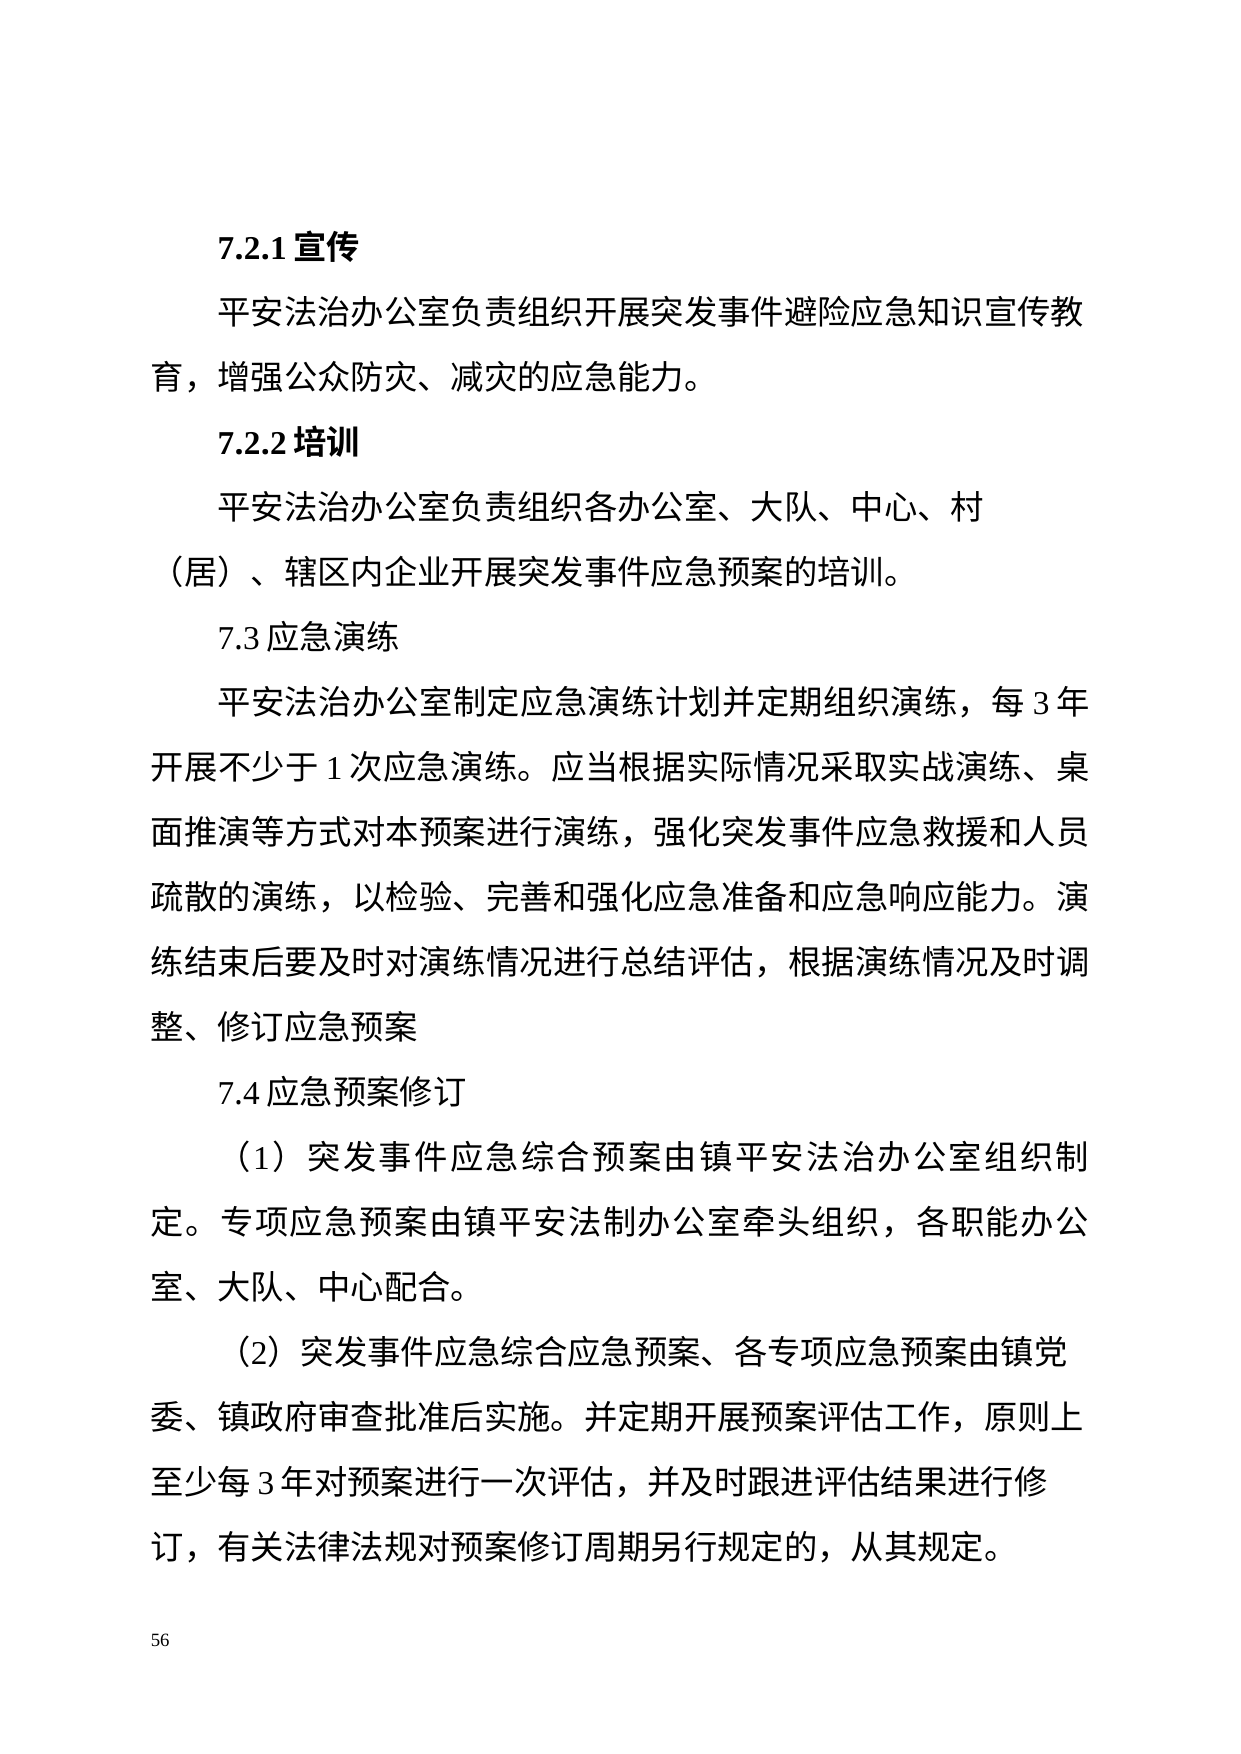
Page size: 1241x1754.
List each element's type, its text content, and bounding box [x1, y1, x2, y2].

text 7.2.1宣传 [151, 212, 1089, 277]
text 7.2.2培训 [151, 407, 1089, 472]
text 7.4应急预案修订 [151, 1057, 1089, 1122]
text 平安法治办公室制定应急演练计划并定期组织演练，每3年开展不少于1次应急演练。应当根据实际情况采取实战演练、桌面推演等方式对本预案进行演练，强化突发事件应急救援和人员疏散的演练，以检验、完善和强化应急准备和应急响应能力。演练结束后要及时对演练情况进行总结评估，根据演练情况及时调整、修订应急预案 [151, 667, 1089, 1057]
text 7.3应急演练 [151, 602, 1089, 667]
text 平安法治办公室负责组织开展突发事件避险应急知识宣传教育，增强公众防灾、减灾的应急能力。 [151, 277, 1089, 407]
text 平安法治办公室负责组织各办公室、大队、中心、村（居）、辖区内企业开展突发事件应急预案的培训。 [151, 472, 1089, 602]
text （1）突发事件应急综合预案由镇平安法治办公室组织制定。专项应急预案由镇平安法制办公室牵头组织，各职能办公室、大队、中心配合。 [151, 1122, 1089, 1317]
text （2）突发事件应急综合应急预案、各专项应急预案由镇党委、镇政府审查批准后实施。并定期开展预案评估工作，原则上至少每3年对预案进行一次评估，并及时跟进评估结果进行修订，有关法律法规对预案修订周期另行规定的，从其规定。 [151, 1317, 1089, 1577]
